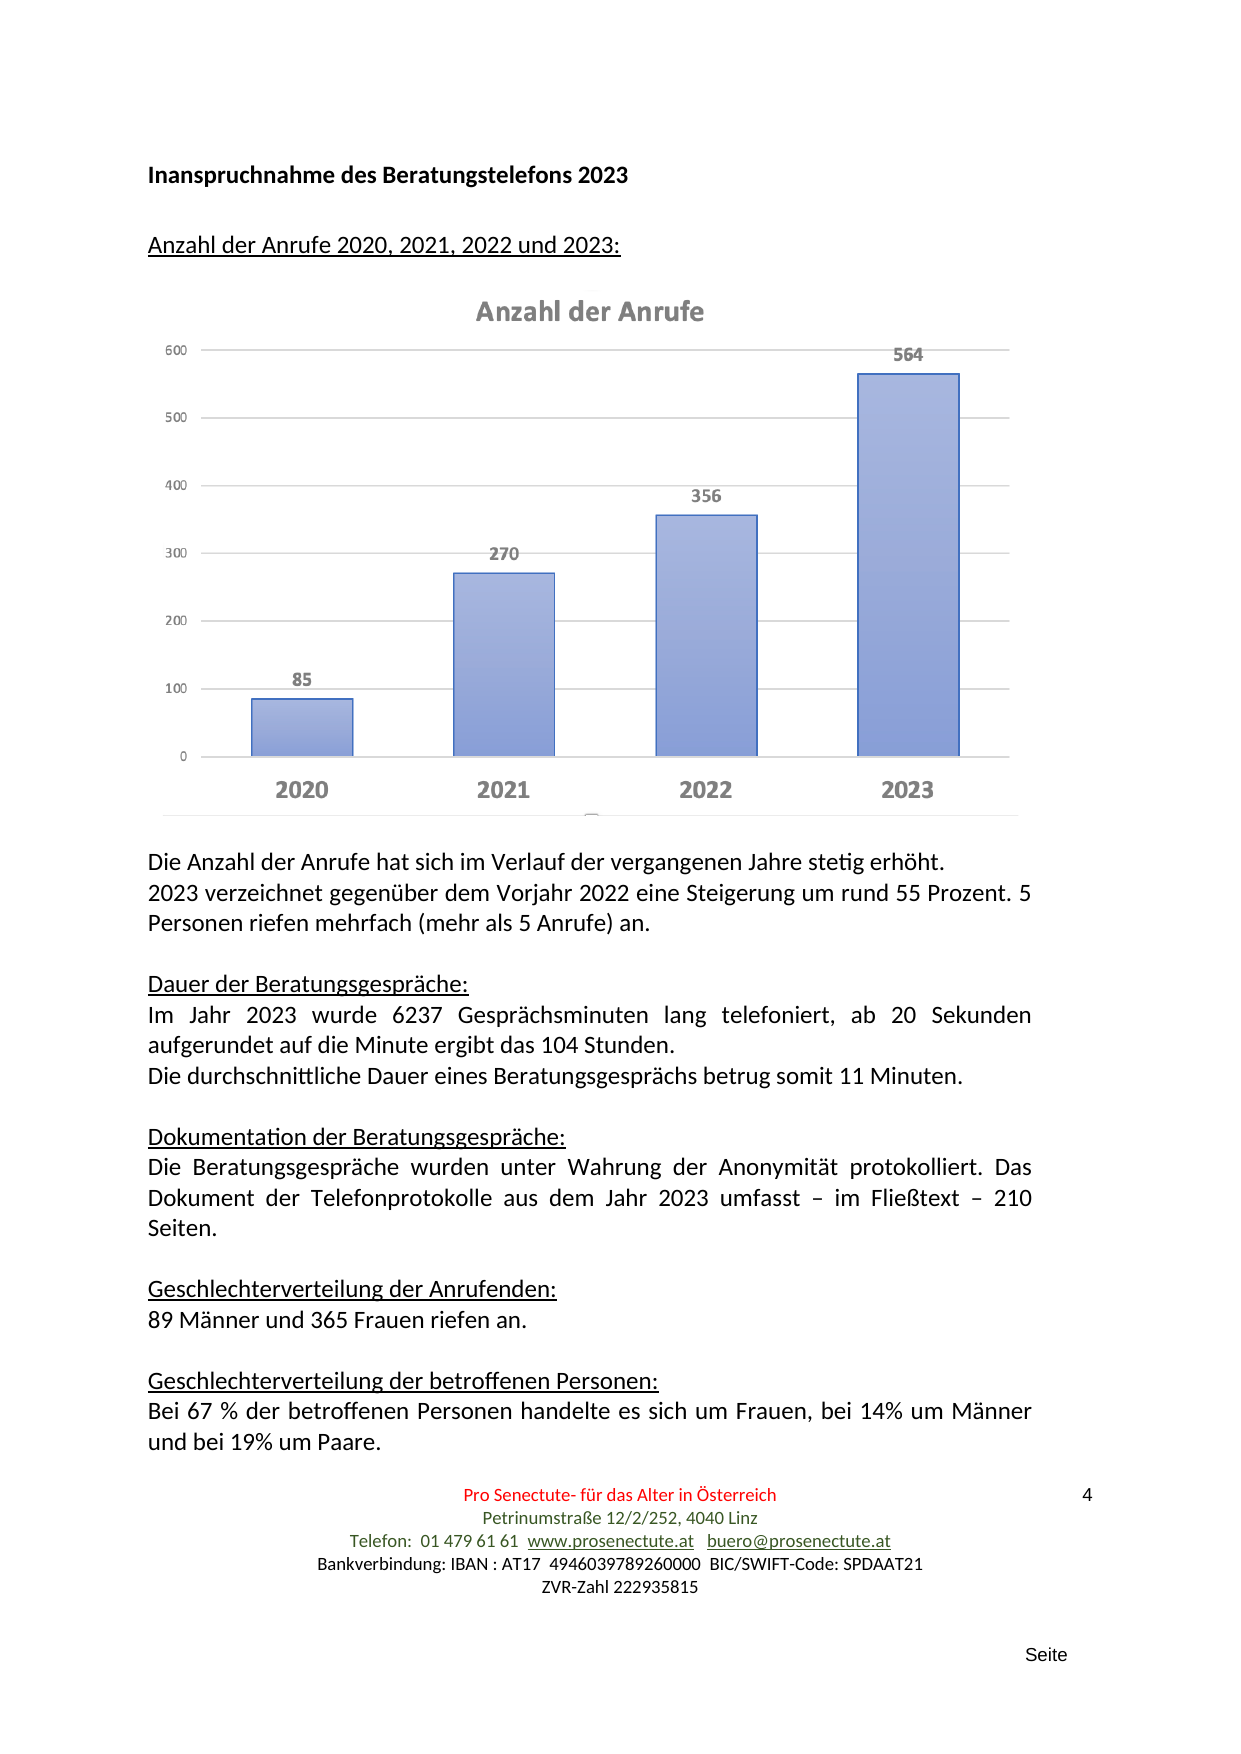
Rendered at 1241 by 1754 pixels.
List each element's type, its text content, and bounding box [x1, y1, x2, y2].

text Die durchschnittliche Dauer eines Beratungsgesprächs betrug somit 11 Minuten. [148, 1060, 1033, 1090]
text 89 Männer und 365 Frauen riefen an. [148, 1304, 1033, 1334]
text Anzahl der Anrufe 2020, 2021, 2022 und 2023: [148, 229, 1033, 260]
text Inanspruchnahme des Beratungstelefons 2023 [148, 159, 1033, 190]
text Dauer der Beratungsgespräche: [148, 968, 1033, 999]
text 2023 verzeichnet gegenüber dem Vorjahr 2022 eine Steigerung um rund 55 Prozent. 5 Personen riefen mehrfach (mehr als 5 Anrufe) an. [148, 877, 1033, 938]
text Geschlechterverteilung der Anrufenden: [148, 1273, 1033, 1304]
text Bei 67 % der betroffenen Personen handelte es sich um Frauen, bei 14% um Männer und bei 19% um Paare. [148, 1396, 1033, 1457]
text Im Jahr 2023 wurde 6237 Gesprächsminuten lang telefoniert, ab 20 Sekunden aufgerundet auf die Minute ergibt das 104 Stunden. [148, 999, 1033, 1060]
picture [162, 290, 1019, 816]
text Dokumentation der Beratungsgespräche: [148, 1121, 1033, 1151]
text Die Anzahl der Anrufe hat sich im Verlauf der vergangenen Jahre stetig erhöht. [148, 846, 1033, 877]
text Die Beratungsgespräche wurden unter Wahrung der Anonymität protokolliert. Das Dokument der Telefonprotokolle aus dem Jahr 2023 umfasst – im Fließtext – 210 Seiten. [148, 1151, 1033, 1243]
text Geschlechterverteilung der betroffenen Personen: [148, 1365, 1033, 1396]
